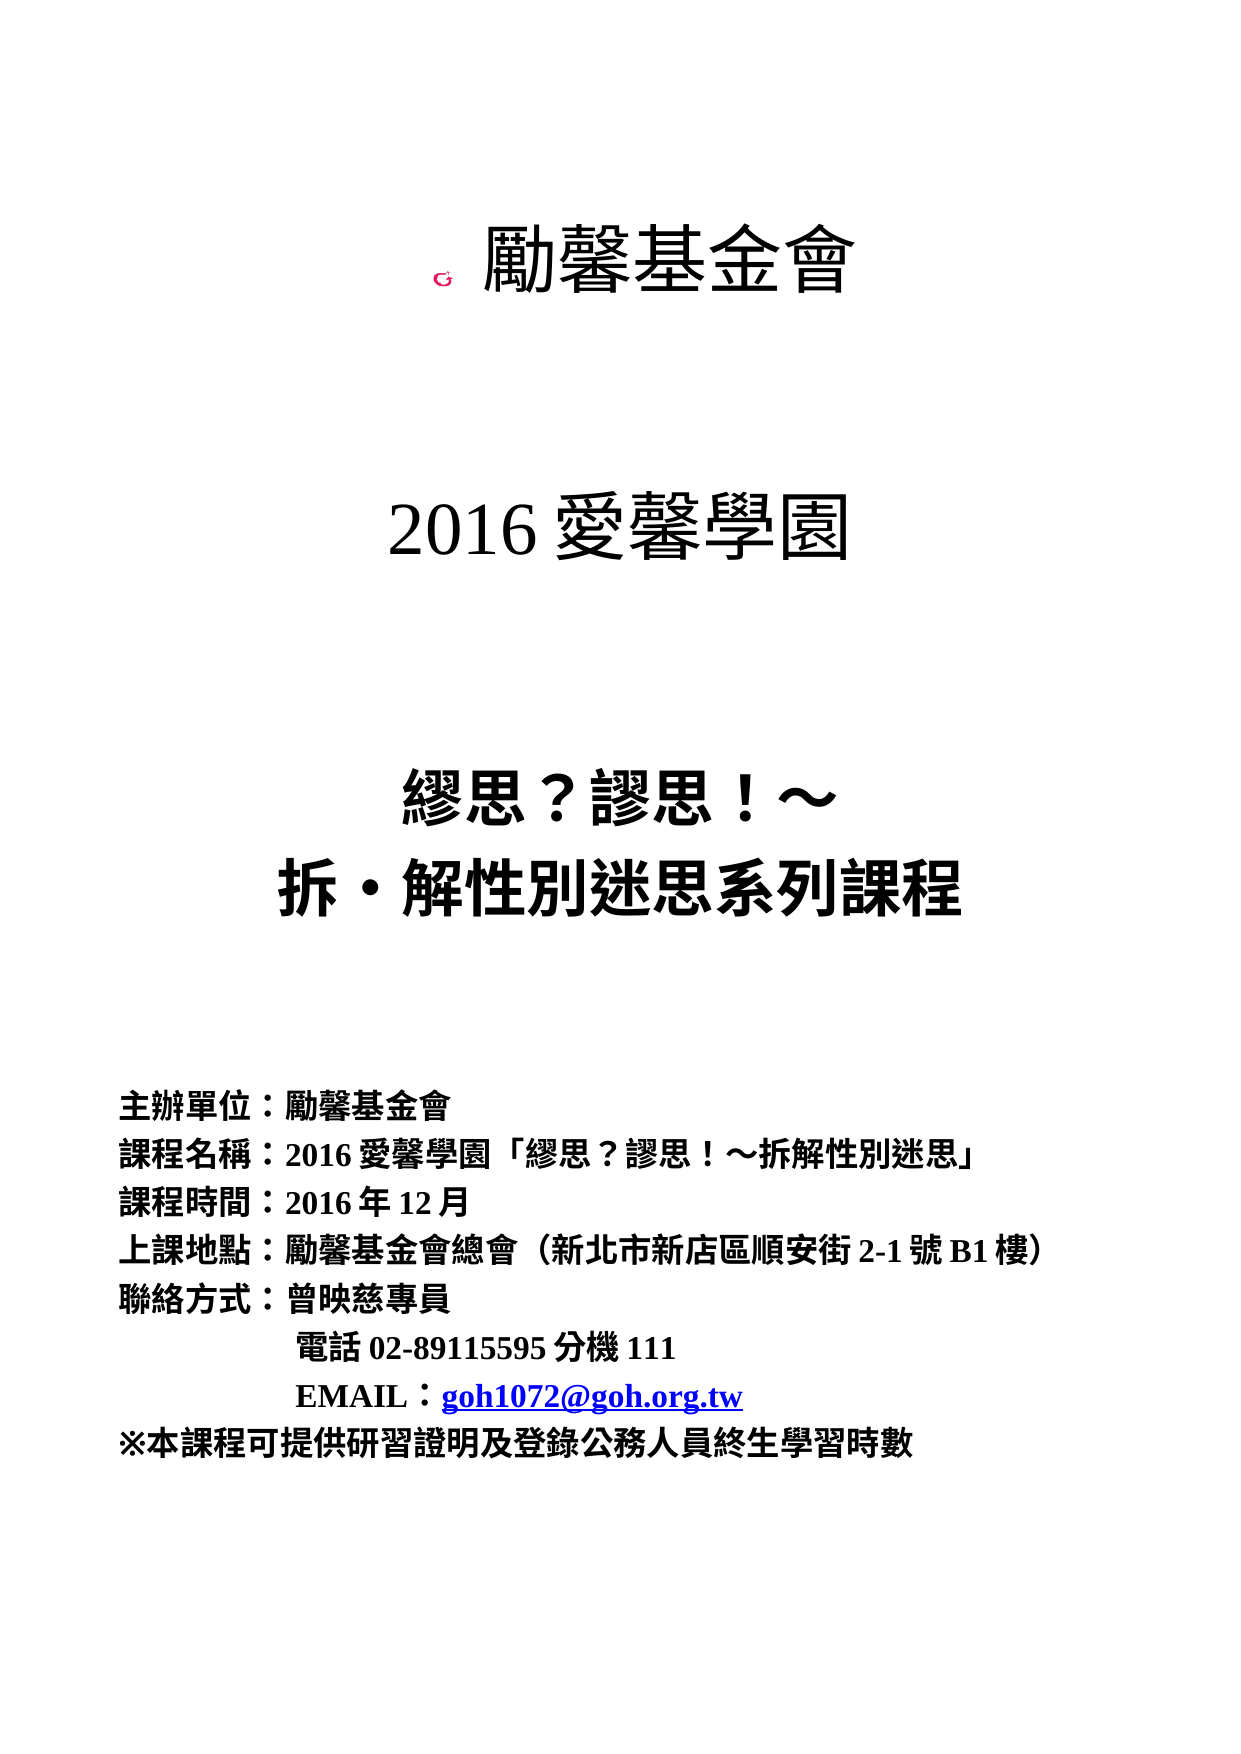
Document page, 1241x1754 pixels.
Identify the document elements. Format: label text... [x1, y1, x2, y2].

list 勵馨基金會 [168, 200, 1122, 309]
picture [433, 270, 453, 287]
text 2016愛馨學園 [118, 467, 1122, 576]
text 上課地點：勵馨基金會總會（新北市新店區順安街2-1號B1樓） [118, 1224, 1122, 1272]
text 課程時間：2016年12月 [118, 1176, 1122, 1224]
text EMAIL：goh1072@goh.org.tw [295, 1369, 1122, 1417]
text 課程名稱：2016愛馨學園「繆思？謬思！～拆解性別迷思」 [118, 1128, 1122, 1176]
text 拆‧解性別迷思系列課程 [118, 839, 1122, 929]
text 電話02-89115595分機111 [295, 1321, 1122, 1369]
text ※本課程可提供研習證明及登錄公務人員終生學習時數 [118, 1417, 1122, 1466]
text 主辦單位：勵馨基金會 [118, 1079, 1122, 1128]
text 聯絡方式：曾映慈專員 [118, 1272, 1122, 1321]
text 繆思？謬思！～ [118, 748, 1122, 839]
